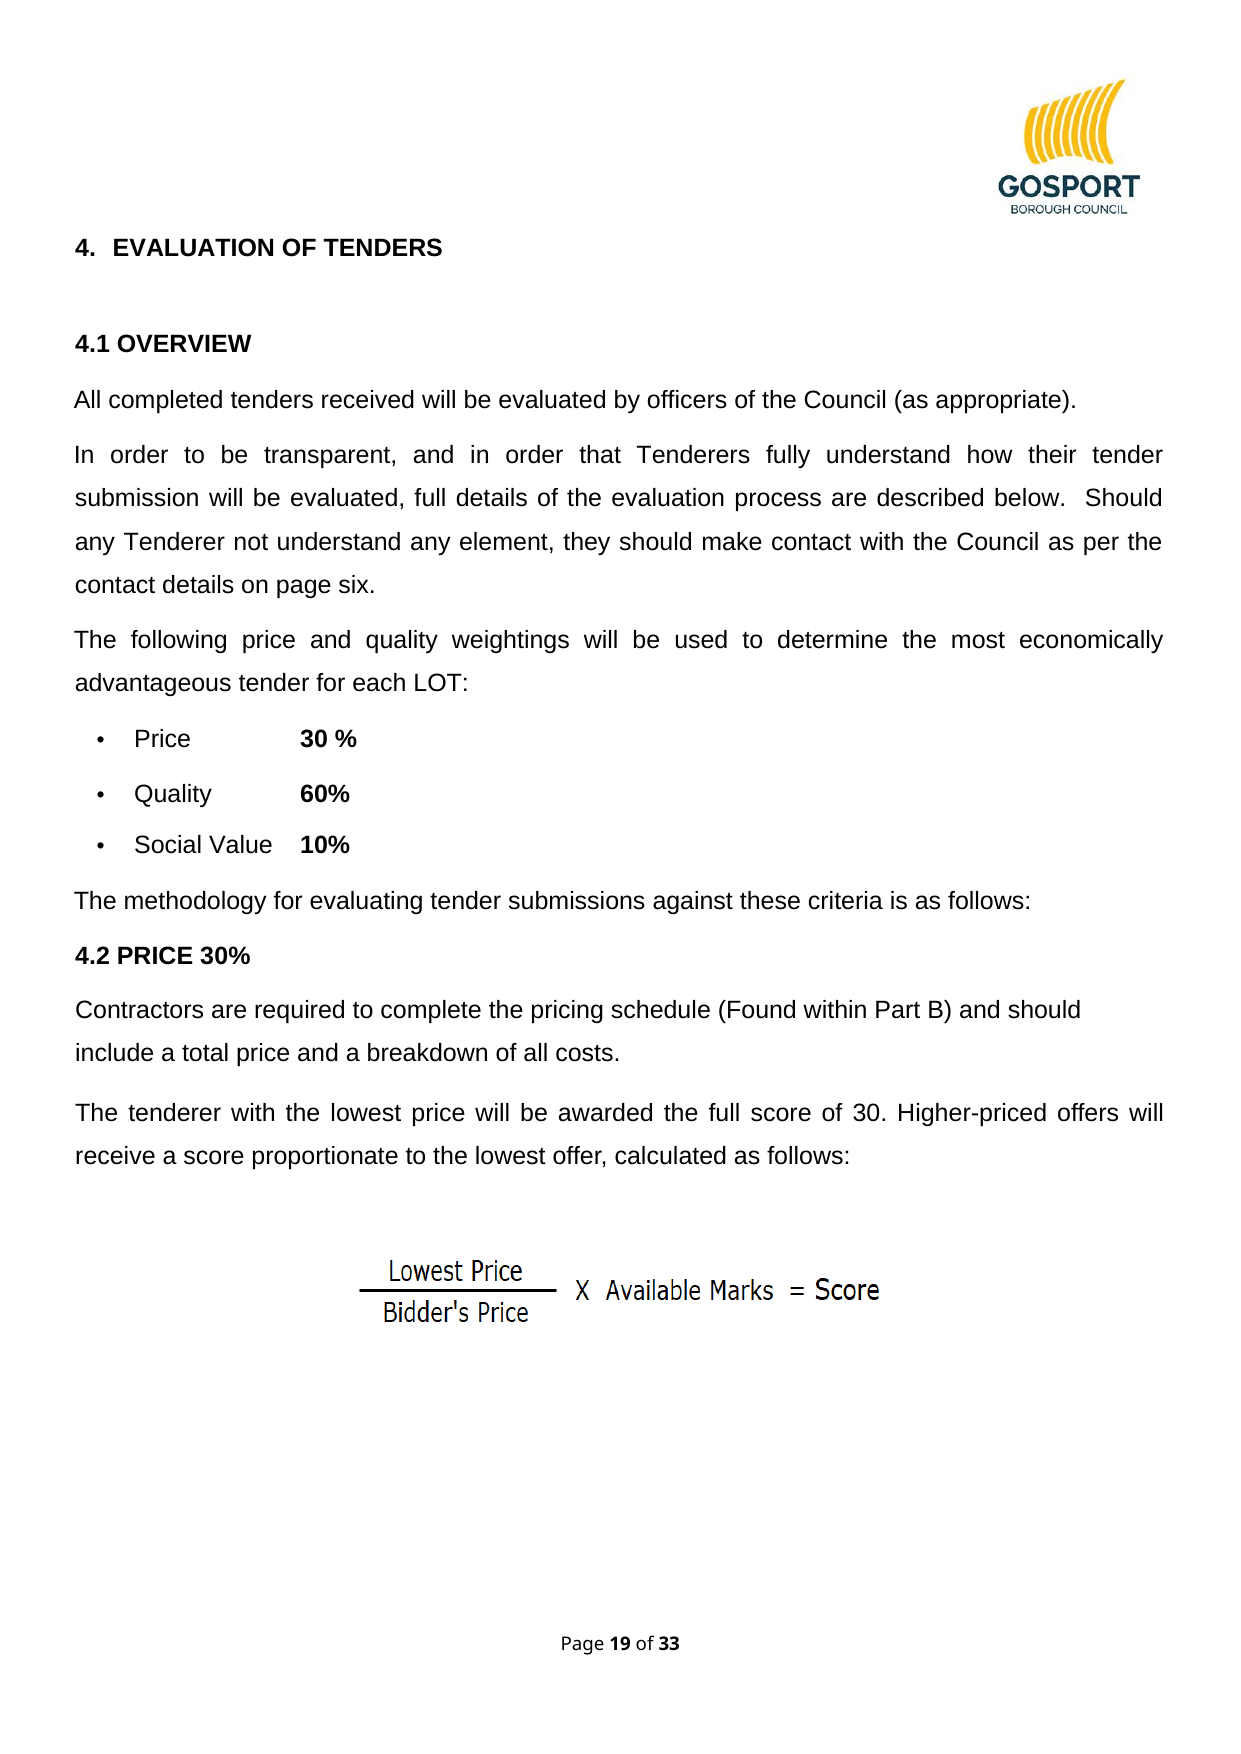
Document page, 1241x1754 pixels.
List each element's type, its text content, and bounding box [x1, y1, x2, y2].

list Price 30 % [96, 724, 1165, 753]
picture [356, 1252, 885, 1327]
subtitle EVALUATION OF TENDERS [75, 232, 1166, 261]
text The following price and quality weightings will be used to determine the most economically advantageous tender for each LOT: [73, 625, 1165, 697]
list Social Value 10% [96, 830, 1165, 859]
subtitle 4.2 PRICE 30% [75, 941, 1166, 970]
text Contractors are required to complete the pricing schedule (Found within Part B) and should include a total price and a breakdown of all costs. [75, 995, 1166, 1067]
picture [981, 75, 1166, 233]
text In order to be transparent, and in order that Tenderers fully understand how their tender submission will be evaluated, full details of the evaluation process are described below. Should any Tenderer not understand any element, they should make contact with the Council as per the contact details on page six. [73, 440, 1165, 598]
text The tenderer with the lowest price will be awarded the full score of 30. Higher-priced offers will receive a score proportionate to the lowest offer, calculated as follows: [75, 1098, 1166, 1169]
text The methodology for evaluating tender submissions against these criteria is as follows: [73, 886, 1165, 914]
list Quality 60% [96, 778, 1165, 807]
text All completed tenders received will be evaluated by officers of the Council (as appropriate). [73, 384, 1165, 413]
subtitle 4.1 OVERVIEW [75, 329, 1166, 358]
